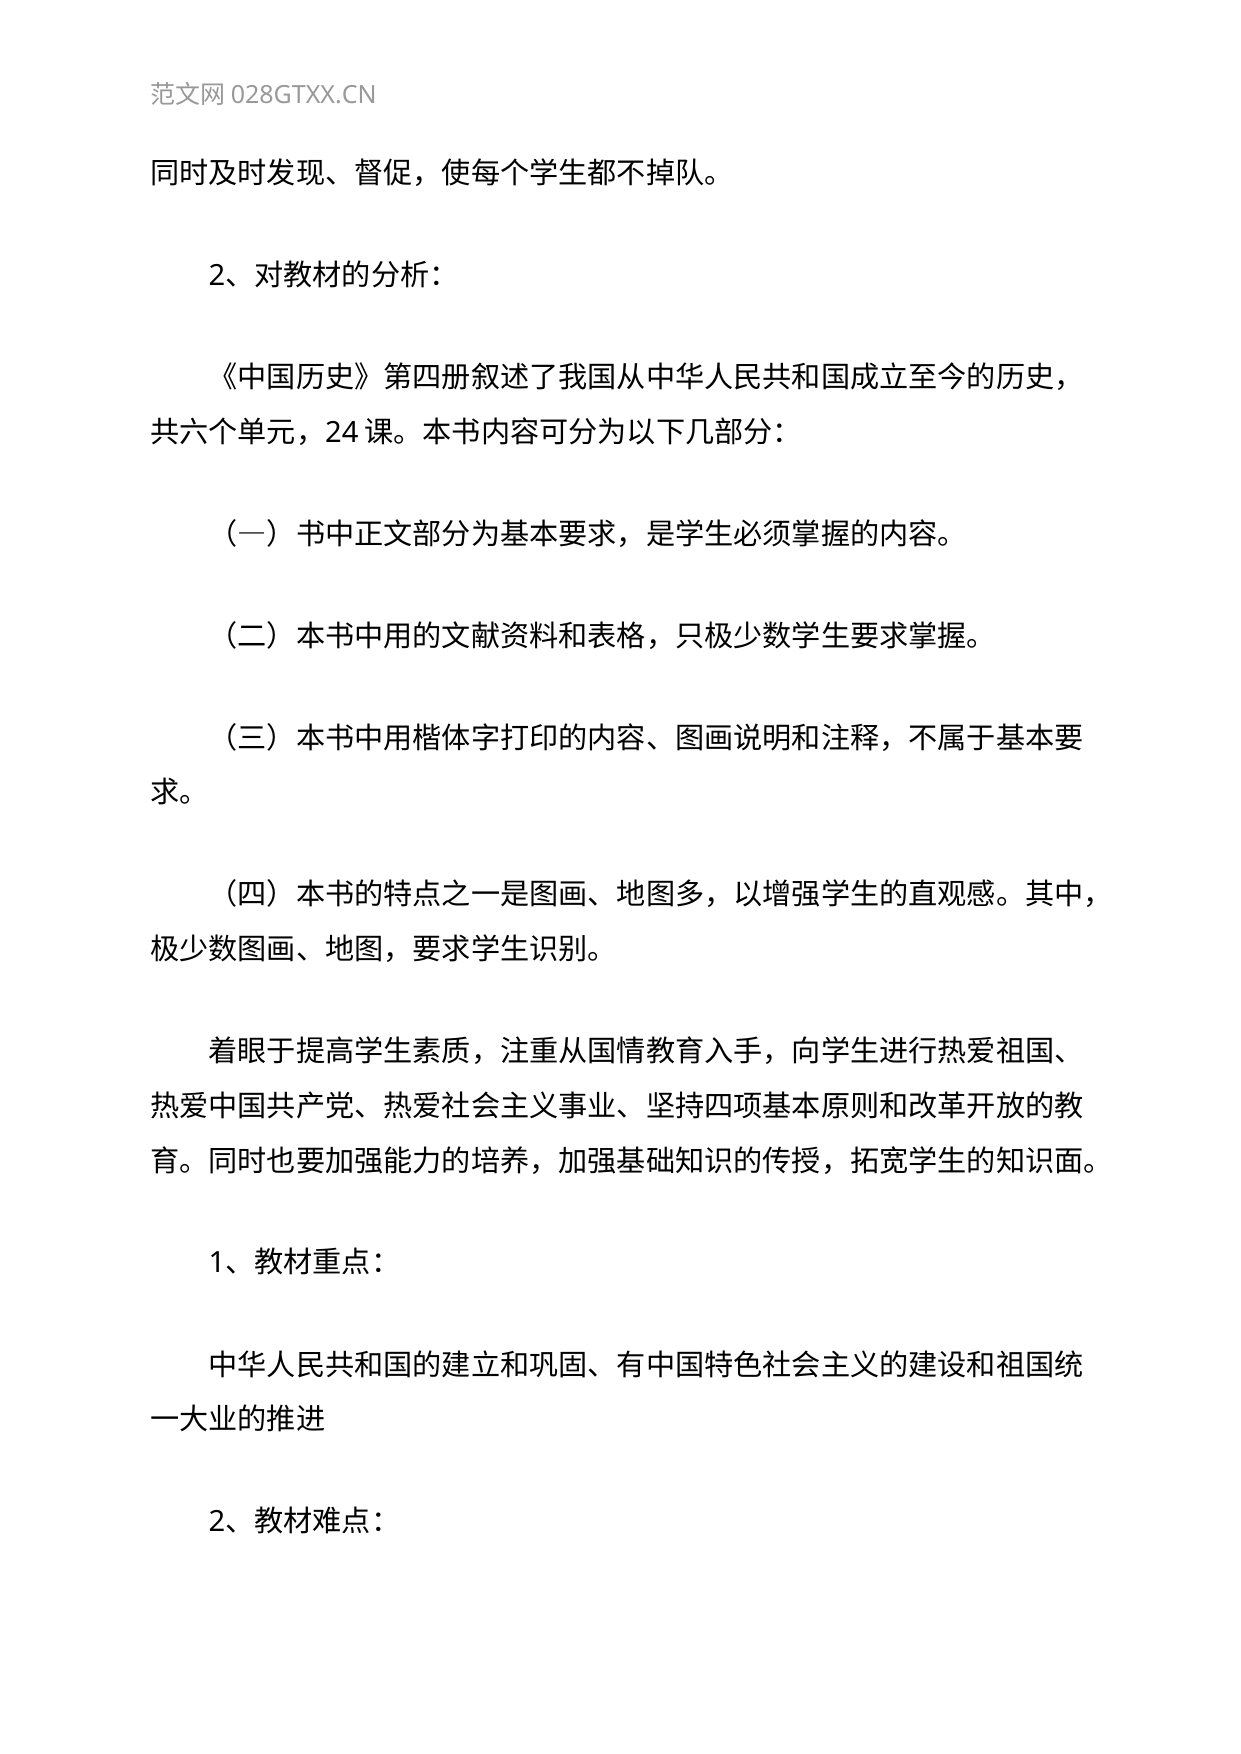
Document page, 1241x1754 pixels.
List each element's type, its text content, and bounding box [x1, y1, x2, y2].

text 中华人民共和国的建立和巩固、有中国特色社会主义的建设和祖国统一大业的推进 [150, 1341, 1090, 1438]
text 2、教材难点： [150, 1498, 1090, 1540]
text （三）本书中用楷体字打印的内容、图画说明和注释，不属于基本要求。 [150, 714, 1090, 811]
text （—）书中正文部分为基本要求，是学生必须掌握的内容。 [150, 511, 1090, 553]
text 着眼于提高学生素质，注重从国情教育入手，向学生进行热爱祖国、热爱中国共产党、热爱社会主义事业、坚持四项基本原则和改革开放的教育。同时也要加强能力的培养，加强基础知识的传授，拓宽学生的知识面。 [150, 1027, 1090, 1179]
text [150, 150, 1090, 192]
text （四）本书的特点之一是图画、地图多，以增强学生的直观感。其中，极少数图画、地图，要求学生识别。 [150, 871, 1090, 968]
text （二）本书中用的文献资料和表格，只极少数学生要求掌握。 [150, 612, 1090, 655]
text 《中国历史》第四册叙述了我国从中华人民共和国成立至今的历史，共六个单元，24课。本书内容可分为以下几部分： [150, 354, 1090, 451]
text 1、教材重点： [150, 1239, 1090, 1281]
text 2、对教材的分析： [150, 252, 1090, 294]
